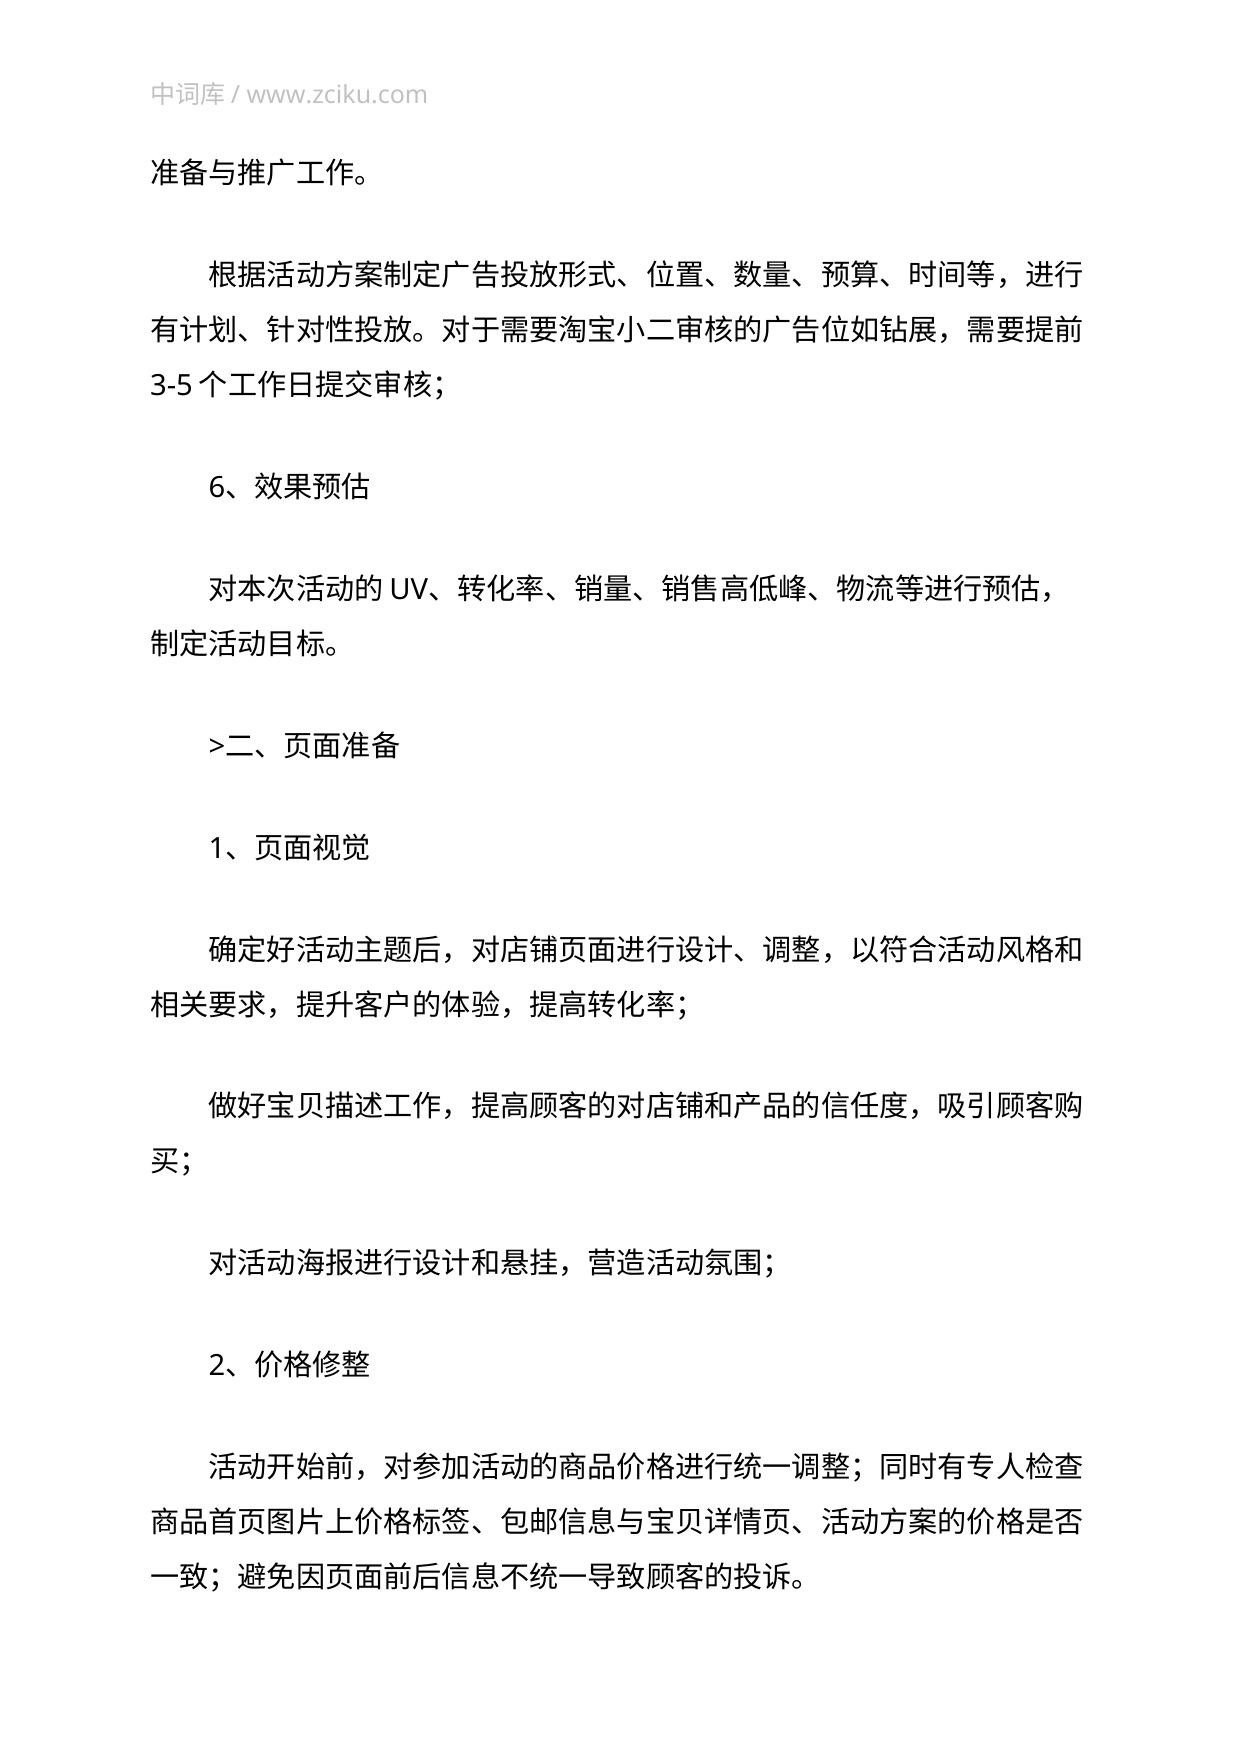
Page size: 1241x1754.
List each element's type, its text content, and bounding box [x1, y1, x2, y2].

text 2、价格修整 [150, 1341, 1090, 1384]
text 活动开始前，对参加活动的商品价格进行统一调整；同时有专人检查商品首页图片上价格标签、包邮信息与宝贝详情页、活动方案的价格是否一致；避免因页面前后信息不统一导致顾客的投诉。 [150, 1443, 1090, 1595]
text 对活动海报进行设计和悬挂，营造活动氛围； [150, 1239, 1090, 1282]
text 根据活动方案制定广告投放形式、位置、数量、预算、时间等，进行有计划、针对性投放。对于需要淘宝小二审核的广告位如钻展，需要提前3-5个工作日提交审核； [150, 252, 1090, 404]
text 1、页面视觉 [150, 824, 1090, 867]
text 6、效果预估 [150, 463, 1090, 506]
text >二、页面准备 [150, 722, 1090, 765]
text 确定好活动主题后，对店铺页面进行设计、调整，以符合活动风格和相关要求，提升客户的体验，提高转化率； [150, 926, 1090, 1023]
text 对本次活动的UV、转化率、销量、销售高低峰、物流等进行预估，制定活动目标。 [150, 566, 1090, 663]
text 做好宝贝描述工作，提高顾客的对店铺和产品的信任度，吸引顾客购买； [150, 1083, 1090, 1180]
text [150, 150, 1090, 192]
